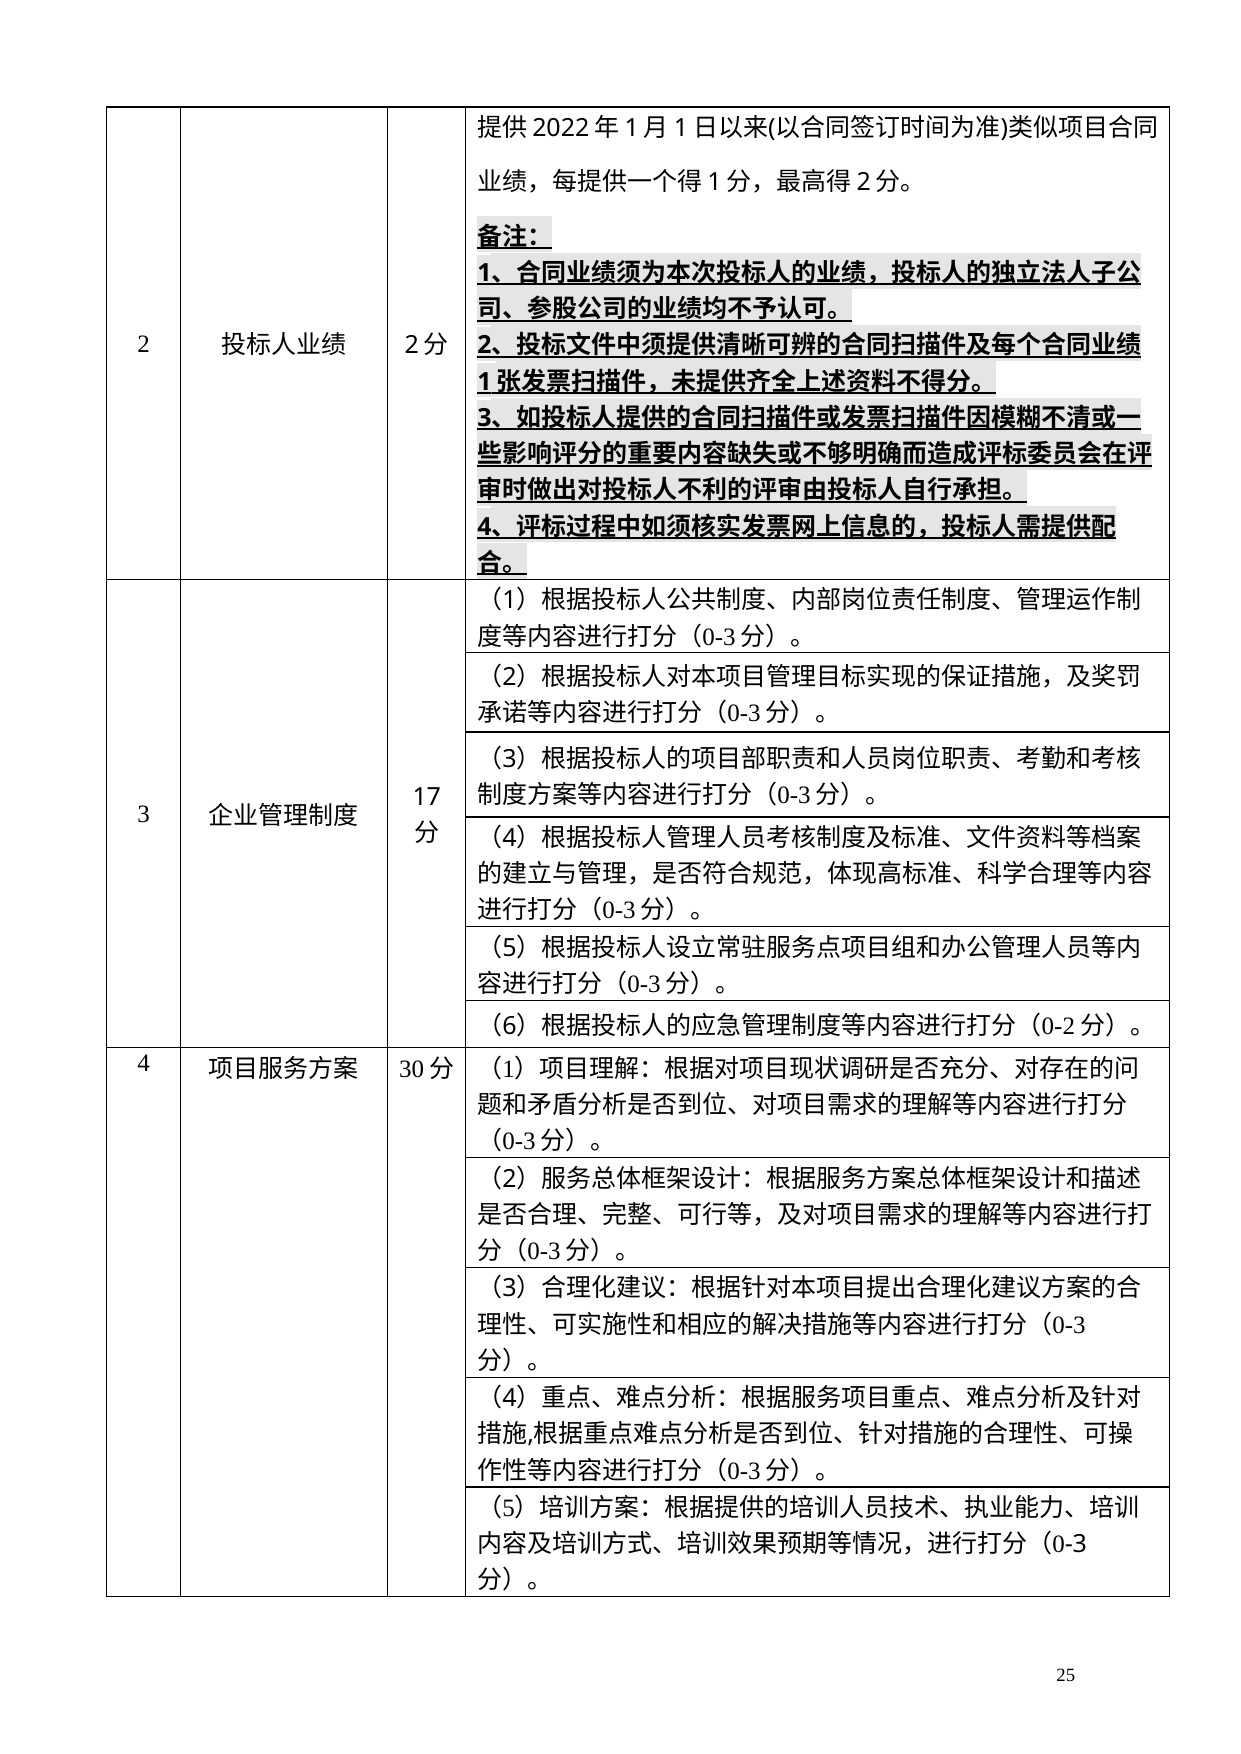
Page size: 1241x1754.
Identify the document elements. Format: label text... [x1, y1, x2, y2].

table_cell （1）项目理解：根据对项目现状调研是否充分、对存在的问题和矛盾分析是否到位、对项目需求的理解等内容进行打分（0-3分）。 [466, 1048, 1169, 1157]
table_cell （6）根据投标人的应急管理制度等内容进行打分（0-2分）。 [466, 1001, 1169, 1047]
table_cell 提供2022年1月1日以来(以合同签订时间为准)类似项目合同业绩，每提供一个得1分，最高得2分。 备注： 1、合同业绩须为本次投标人的业绩，投标人的独立法人子公司、参股公司的业绩均不予认可。 2、投标文件中须提供清晰可辨的合同扫描件及每个合同业绩1张发票扫描件，未提供齐全上述资料不得分。 3、如投标人提供的合同扫描件或发票扫描件因模糊不清或一些影响评分的重要内容缺失或不够明确而造成评标委员会在评审时做出对投标人不利的评审由投标人自行承担。 4、评标过程中如须核实发票网上信息的，投标人需提供配合。 [466, 108, 1169, 579]
table_cell 3 [107, 580, 180, 1047]
table_cell 4 [107, 1048, 180, 1596]
table_cell （4）重点、难点分析：根据服务项目重点、难点分析及针对措施,根据重点难点分析是否到位、针对措施的合理性、可操作性等内容进行打分（0-3分）。 [466, 1378, 1169, 1486]
table_cell （3）根据投标人的项目部职责和人员岗位职责、考勤和考核制度方案等内容进行打分（0-3分）。 [466, 733, 1169, 816]
table_cell （2）服务总体框架设计：根据服务方案总体框架设计和描述是否合理、完整、可行等，及对项目需求的理解等内容进行打分（0-3分）。 [466, 1158, 1169, 1267]
table_cell 2分 [388, 108, 465, 579]
table_cell （2）根据投标人对本项目管理目标实现的保证措施，及奖罚承诺等内容进行打分（0-3分）。 [466, 653, 1169, 731]
table_cell 企业管理制度 [181, 580, 387, 1047]
table_cell （1）根据投标人公共制度、内部岗位责任制度、管理运作制度等内容进行打分（0-3分）。 [466, 580, 1169, 652]
table_cell 项目服务方案 [181, 1048, 387, 1596]
table_cell 17分 [388, 580, 465, 1047]
table_cell （3）合理化建议：根据针对本项目提出合理化建议方案的合理性、可实施性和相应的解决措施等内容进行打分（0-3分）。 [466, 1268, 1169, 1377]
table_cell （5）培训方案：根据提供的培训人员技术、执业能力、培训内容及培训方式、培训效果预期等情况，进行打分（0-3分）。 [466, 1488, 1169, 1596]
table_cell 投标人业绩 [181, 108, 387, 579]
table_cell （4）根据投标人管理人员考核制度及标准、文件资料等档案的建立与管理，是否符合规范，体现高标准、科学合理等内容进行打分（0-3分）。 [466, 818, 1169, 926]
table_cell 30分 [388, 1048, 465, 1596]
table_cell （5）根据投标人设立常驻服务点项目组和办公管理人员等内容进行打分（0-3分）。 [466, 927, 1169, 1000]
table_cell 2 [107, 108, 180, 579]
